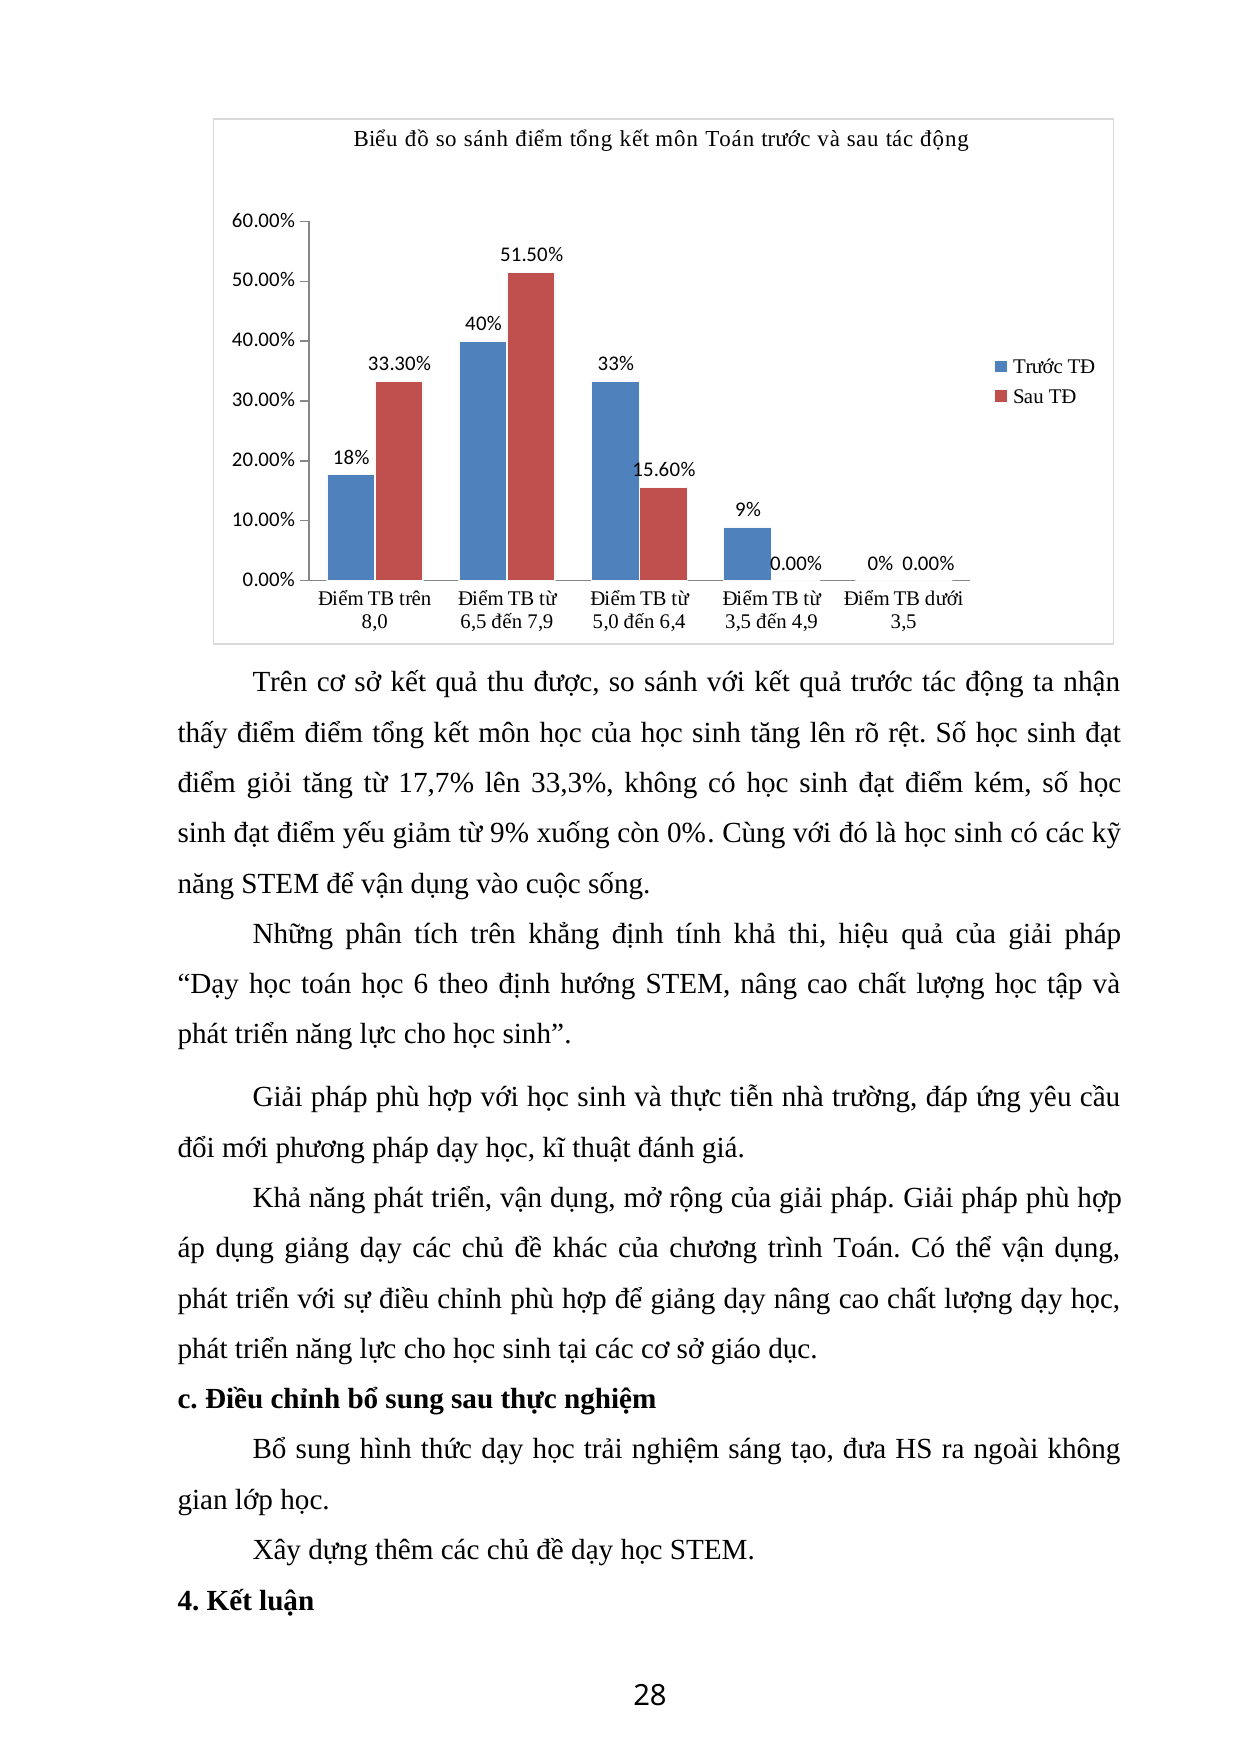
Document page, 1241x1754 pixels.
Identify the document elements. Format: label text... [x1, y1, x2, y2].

text Giải pháp phù hợp với học sinh và thực tiễn nhà trường, đáp ứng yêu cầu đổi mới phương pháp dạy học, kĩ thuật đánh giá. [177, 1079, 1122, 1163]
text c. Điều chỉnh bổ sung sau thực nghiệm [177, 1381, 1122, 1415]
text Trên cơ sở kết quả thu được, so sánh với kết quả trước tác động ta nhận thấy điểm điểm tổng kết môn học của học sinh tăng lên rõ rệt. Số học sinh đạt điểm giỏi tăng từ 17,7% lên 33,3%, không có học sinh đạt điểm kém, số học sinh đạt điểm yếu giảm từ 9% xuống còn 0%. Cùng với đó là học sinh có các kỹ năng STEM để vận dụng vào cuộc sống. [177, 664, 1122, 899]
text Những phân tích trên khẳng định tính khả thi, hiệu quả của giải pháp “Dạy học toán học 6 theo định hướng STEM, nâng cao chất lượng học tập và phát triển năng lực cho học sinh”. [177, 916, 1122, 1050]
text Xây dựng thêm các chủ đề dạy học STEM. [177, 1532, 1122, 1566]
text Khả năng phát triển, vận dụng, mở rộng của giải pháp. Giải pháp phù hợp áp dụng giảng dạy các chủ đề khác của chương trình Toán. Có thể vận dụng, phát triển với sự điều chỉnh phù hợp để giảng dạy nâng cao chất lượng dạy học, phát triển năng lực cho học sinh tại các cơ sở giáo dục. [177, 1180, 1122, 1364]
text 4. Kết luận [177, 1583, 1122, 1616]
text Bổ sung hình thức dạy học trải nghiệm sáng tạo, đưa HS ra ngoài không gian lớp học. [177, 1432, 1122, 1516]
